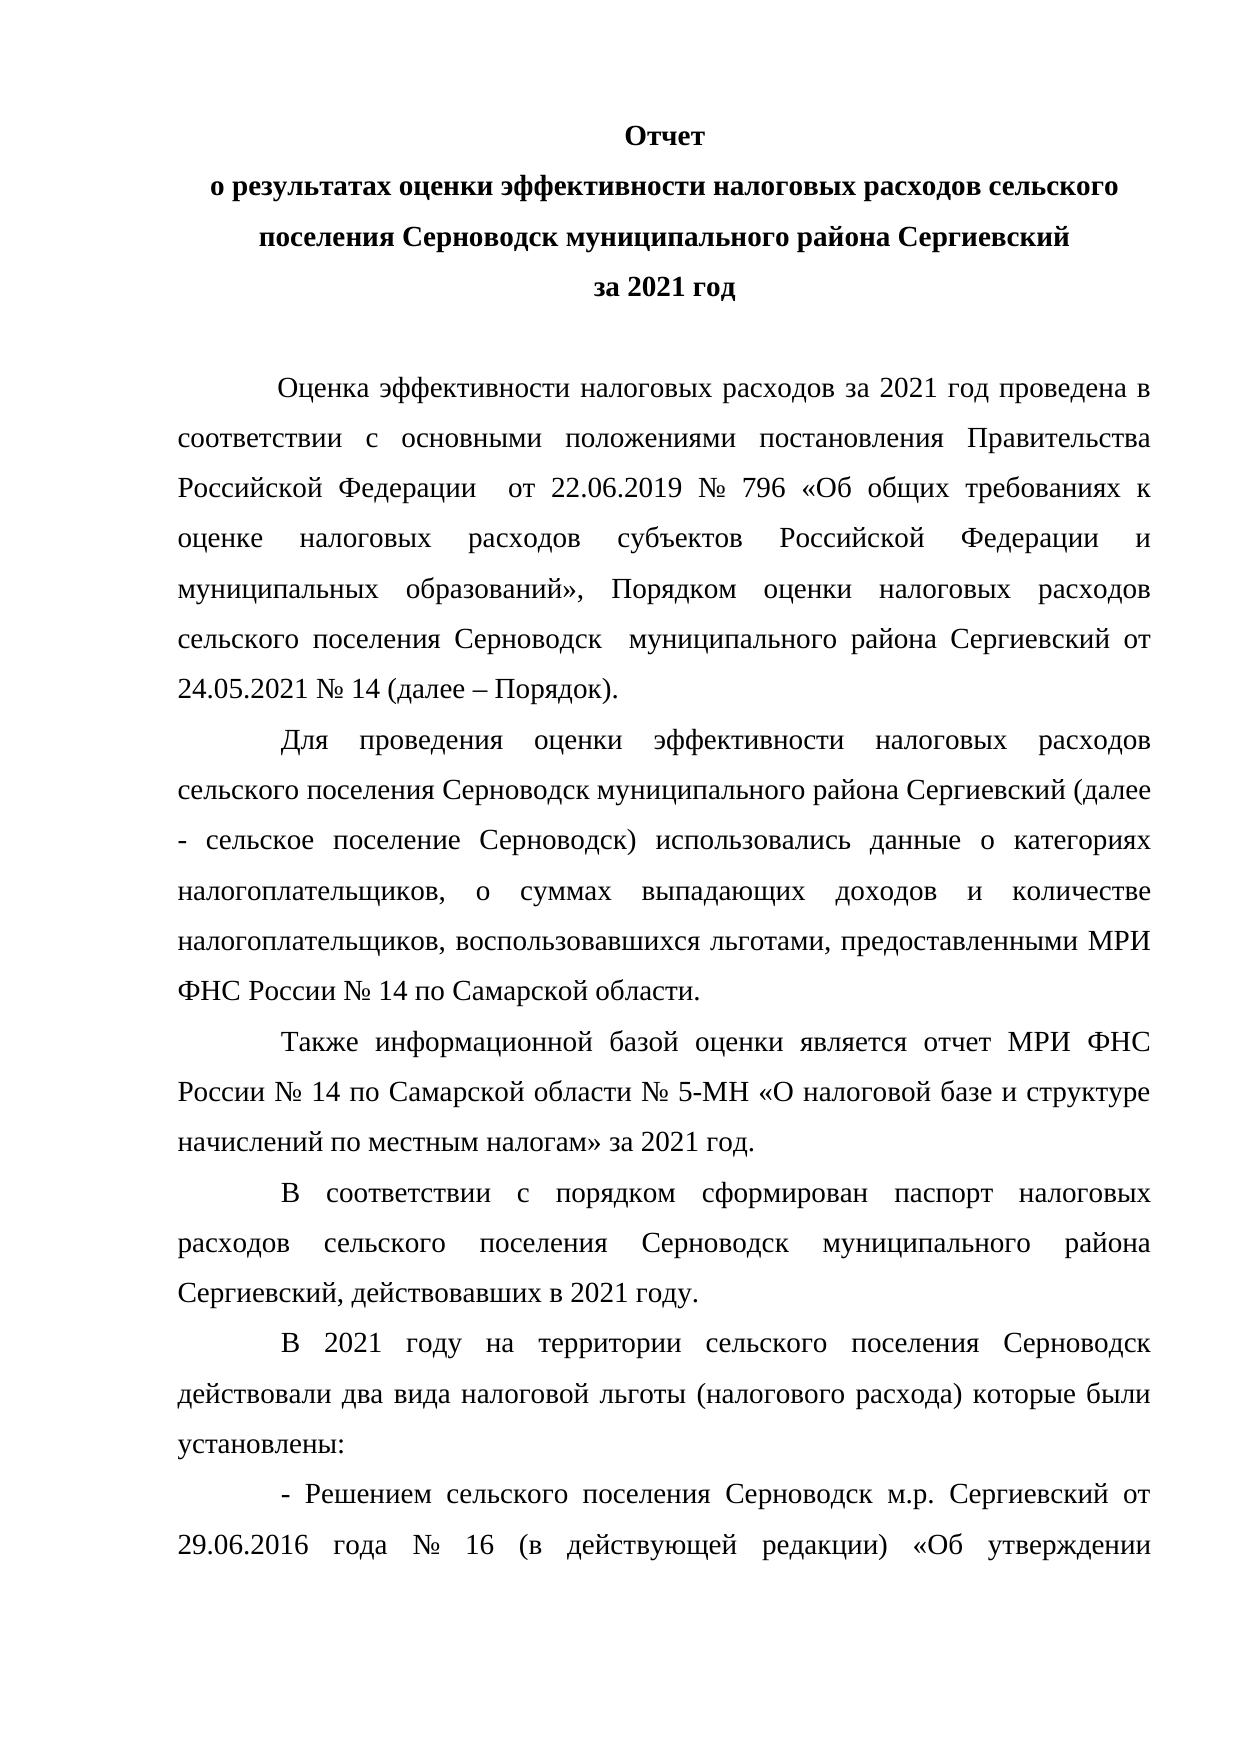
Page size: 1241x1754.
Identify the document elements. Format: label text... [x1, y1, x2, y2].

text Отчет [177, 118, 1152, 152]
text В 2021 году на территории сельского поселения Серноводск действовали два вида налоговой льготы (налогового расхода) которые были установлены: [177, 1326, 1152, 1460]
text за 2021 год [177, 269, 1152, 303]
text В соответствии с порядком сформирован паспорт налоговых расходов сельского поселения Серноводск муниципального района Сергиевский, действовавших в 2021 году. [177, 1175, 1152, 1309]
text Оценка эффективности налоговых расходов за 2021 год проведена в соответствии с основными положениями постановления Правительства Российской Федерации от 22.06.2019 № 796 «Об общих требованиях к оценке налоговых расходов субъектов Российской Федерации и муниципальных образований», Порядком оценки налоговых расходов сельского поселения Серноводск муниципального района Сергиевский от 24.05.2021 № 14 (далее – Порядок). [177, 370, 1152, 705]
text о результатах оценки эффективности налоговых расходов сельского поселения Серноводск муниципального района Сергиевский [177, 168, 1152, 252]
text Также информационной базой оценки является отчет МРИ ФНС России № 14 по Самарской области № 5-МН «О налоговой базе и структуре начислений по местным налогам» за 2021 год. [177, 1024, 1152, 1158]
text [177, 1477, 1152, 1560]
text Для проведения оценки эффективности налоговых расходов сельского поселения Серноводск муниципального района Сергиевский (далее - сельское поселение Серноводск) использовались данные о категориях налогоплательщиков, о суммах выпадающих доходов и количестве налогоплательщиков, воспользовавшихся льготами, предоставленными МРИ ФНС России № 14 по Самарской области. [177, 722, 1152, 1007]
